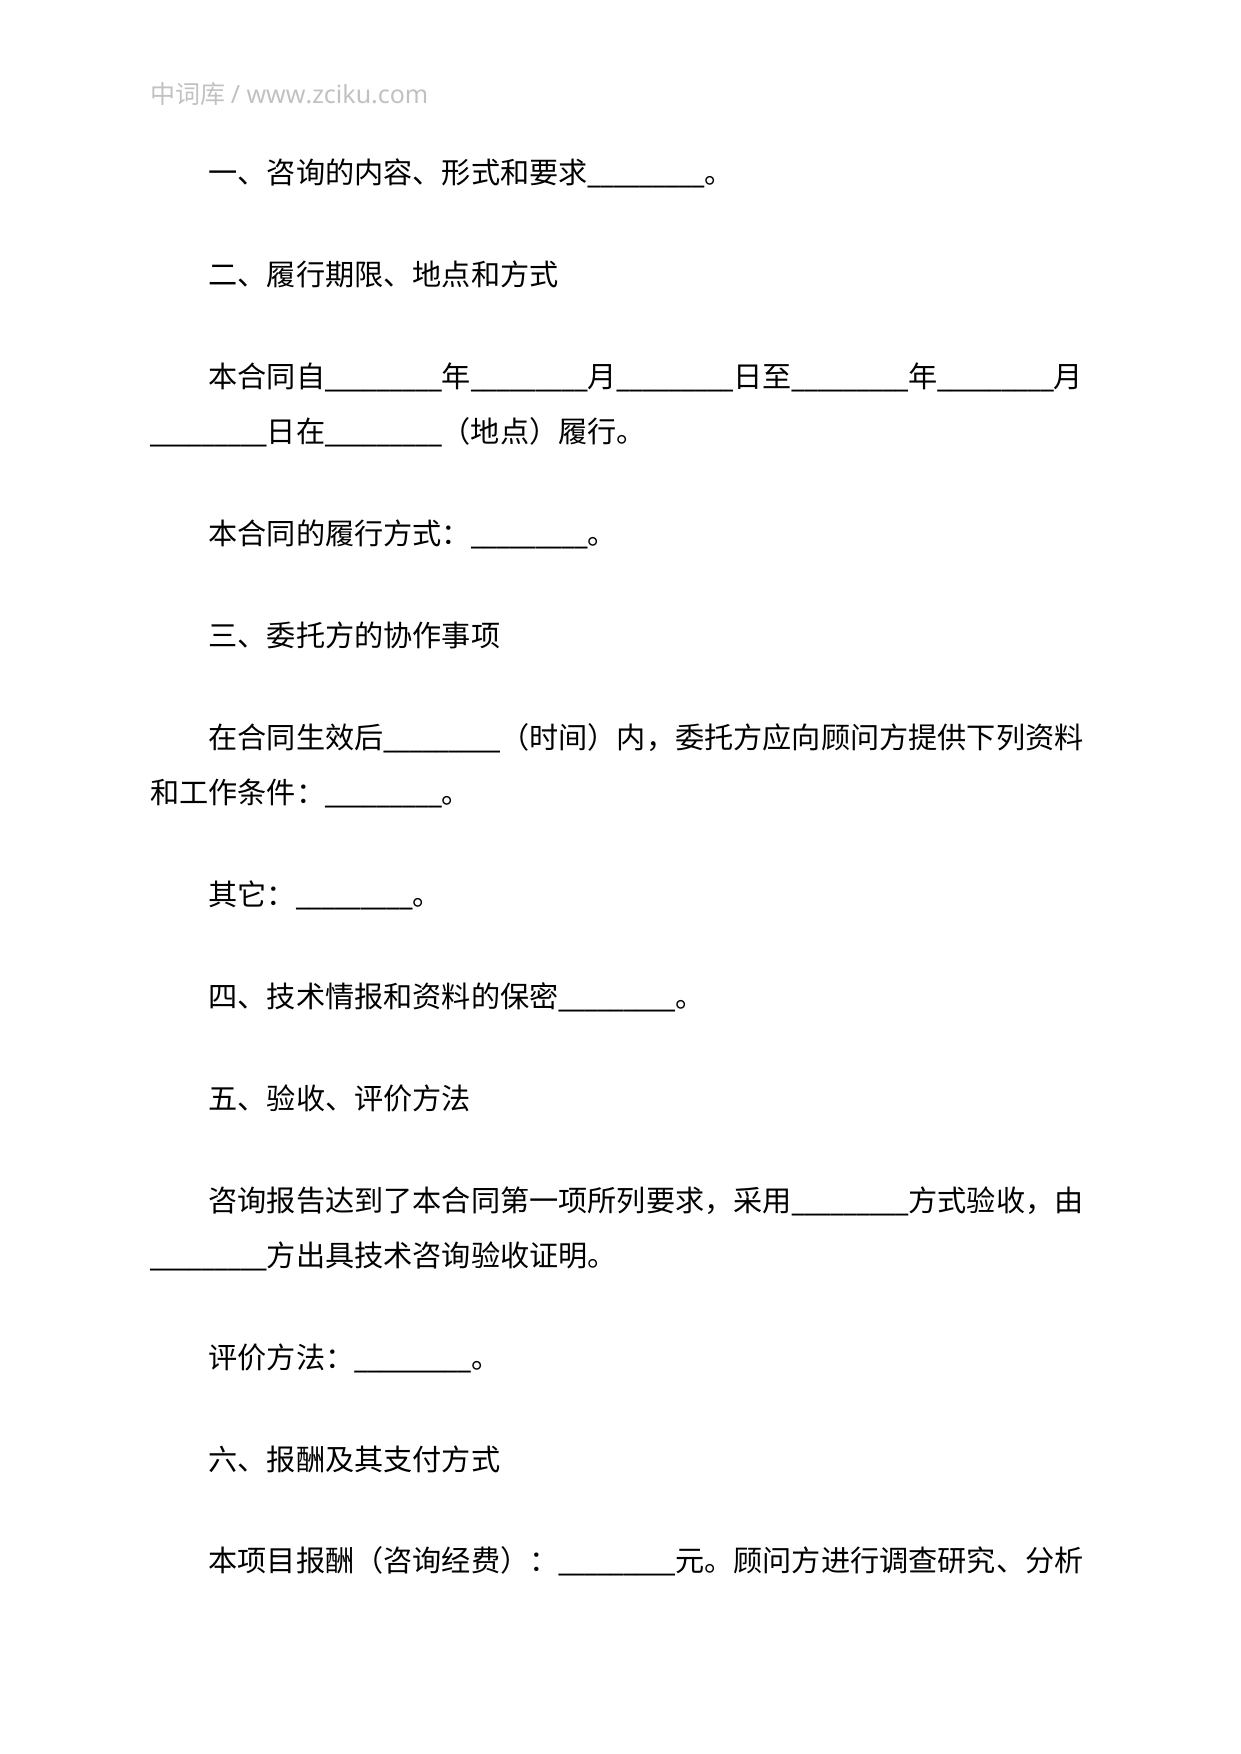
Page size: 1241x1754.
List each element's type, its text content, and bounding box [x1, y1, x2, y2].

text 本合同自_________年_________月_________日至_________年_________月_________日在_________（地点）履行。 [150, 354, 1090, 451]
text 二、履行期限、地点和方式 [150, 252, 1090, 294]
text 本合同的履行方式：_________。 [150, 511, 1090, 553]
text 咨询报告达到了本合同第一项所列要求，采用_________方式验收，由_________方出具技术咨询验收证明。 [150, 1177, 1090, 1274]
text 六、报酬及其支付方式 [150, 1436, 1090, 1478]
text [150, 1538, 1090, 1580]
text 在合同生效后_________（时间）内，委托方应向顾问方提供下列资料和工作条件：_________。 [150, 714, 1090, 812]
text 评价方法：_________。 [150, 1334, 1090, 1377]
text 其它：_________。 [150, 871, 1090, 914]
text 五、验收、评价方法 [150, 1075, 1090, 1118]
text 四、技术情报和资料的保密_________。 [150, 973, 1090, 1016]
text 三、委托方的协作事项 [150, 613, 1090, 655]
text 一、咨询的内容、形式和要求_________。 [150, 150, 1090, 192]
